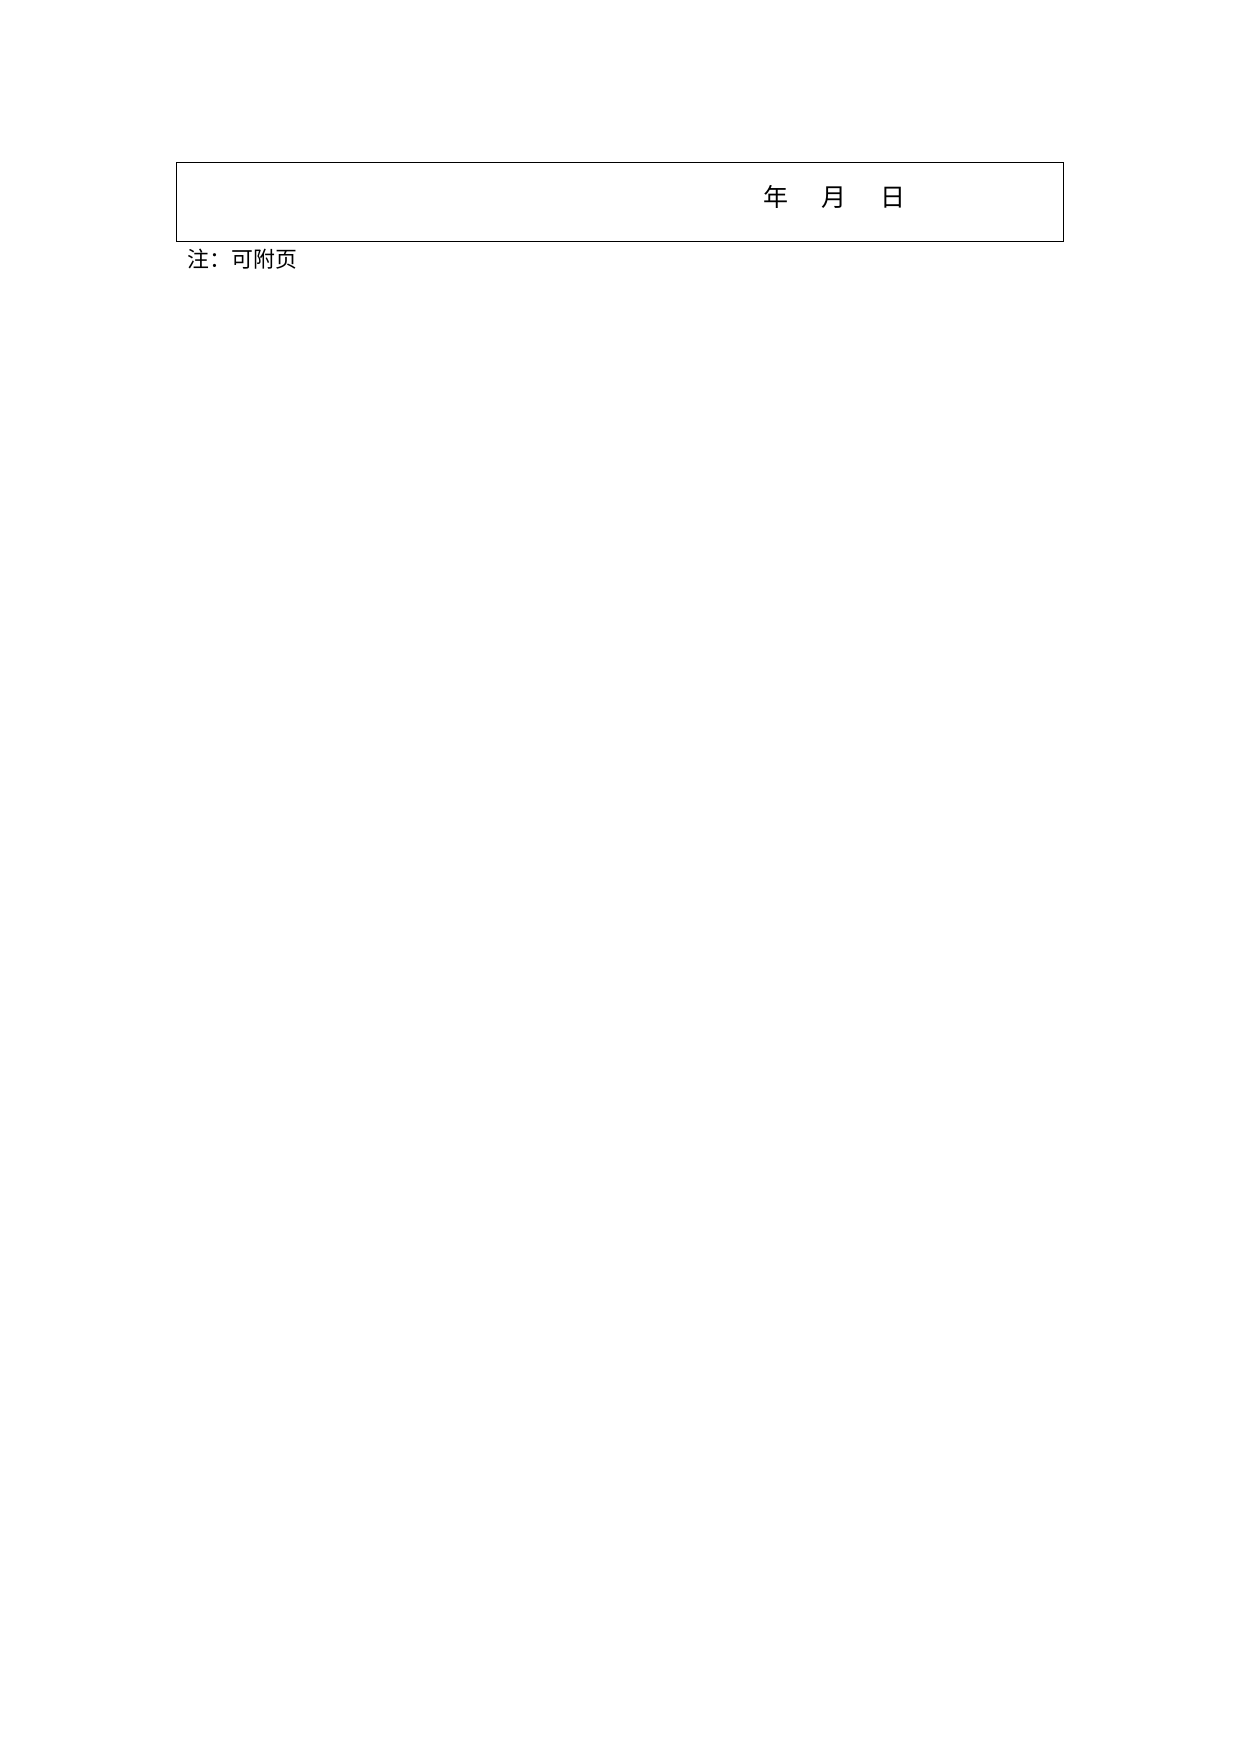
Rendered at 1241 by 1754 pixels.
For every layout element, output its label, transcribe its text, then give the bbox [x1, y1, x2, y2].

text 注：可附页 [187, 242, 1053, 274]
table_cell 推荐者签字： 年 月 日 [177, 163, 1063, 241]
